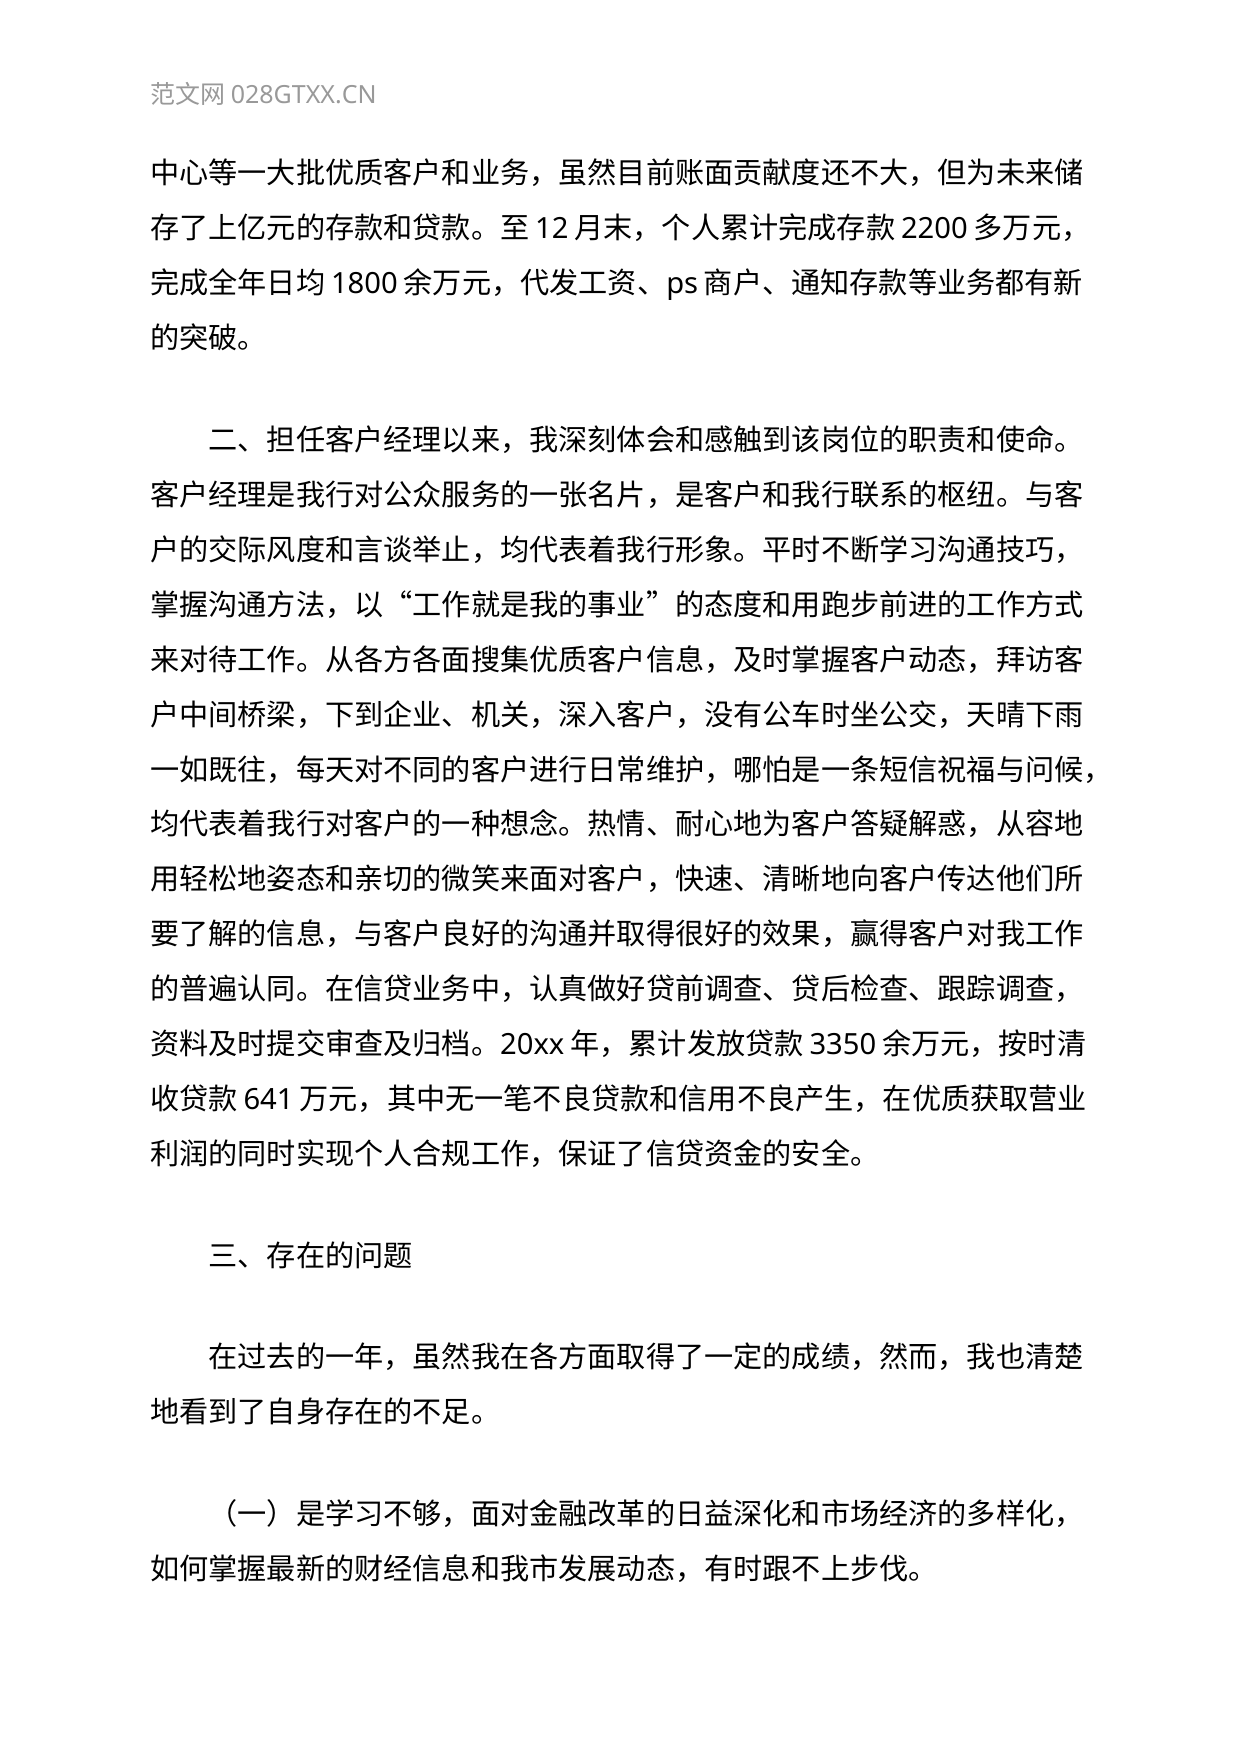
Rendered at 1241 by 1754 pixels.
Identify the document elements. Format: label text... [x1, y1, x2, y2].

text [150, 150, 1090, 357]
text 在过去的一年，虽然我在各方面取得了一定的成绩，然而，我也清楚地看到了自身存在的不足。 [150, 1334, 1090, 1431]
text 二、担任客户经理以来，我深刻体会和感触到该岗位的职责和使命。客户经理是我行对公众服务的一张名片，是客户和我行联系的枢纽。与客户的交际风度和言谈举止，均代表着我行形象。平时不断学习沟通技巧，掌握沟通方法，以“工作就是我的事业”的态度和用跑步前进的工作方式来对待工作。从各方各面搜集优质客户信息，及时掌握客户动态，拜访客户中间桥梁，下到企业、机关，深入客户，没有公车时坐公交，天晴下雨一如既往，每天对不同的客户进行日常维护，哪怕是一条短信祝福与问候，均代表着我行对客户的一种想念。热情、耐心地为客户答疑解惑，从容地用轻松地姿态和亲切的微笑来面对客户，快速、清晰地向客户传达他们所要了解的信息，与客户良好的沟通并取得很好的效果，赢得客户对我工作的普遍认同。在信贷业务中，认真做好贷前调查、贷后检查、跟踪调查，资料及时提交审查及归档。20xx年，累计发放贷款3350余万元，按时清收贷款641万元，其中无一笔不良贷款和信用不良产生，在优质获取营业利润的同时实现个人合规工作，保证了信贷资金的安全。 [150, 417, 1090, 1173]
text 三、存在的问题 [150, 1232, 1090, 1274]
text （一）是学习不够，面对金融改革的日益深化和市场经济的多样化，如何掌握最新的财经信息和我市发展动态，有时跟不上步伐。 [150, 1491, 1090, 1588]
